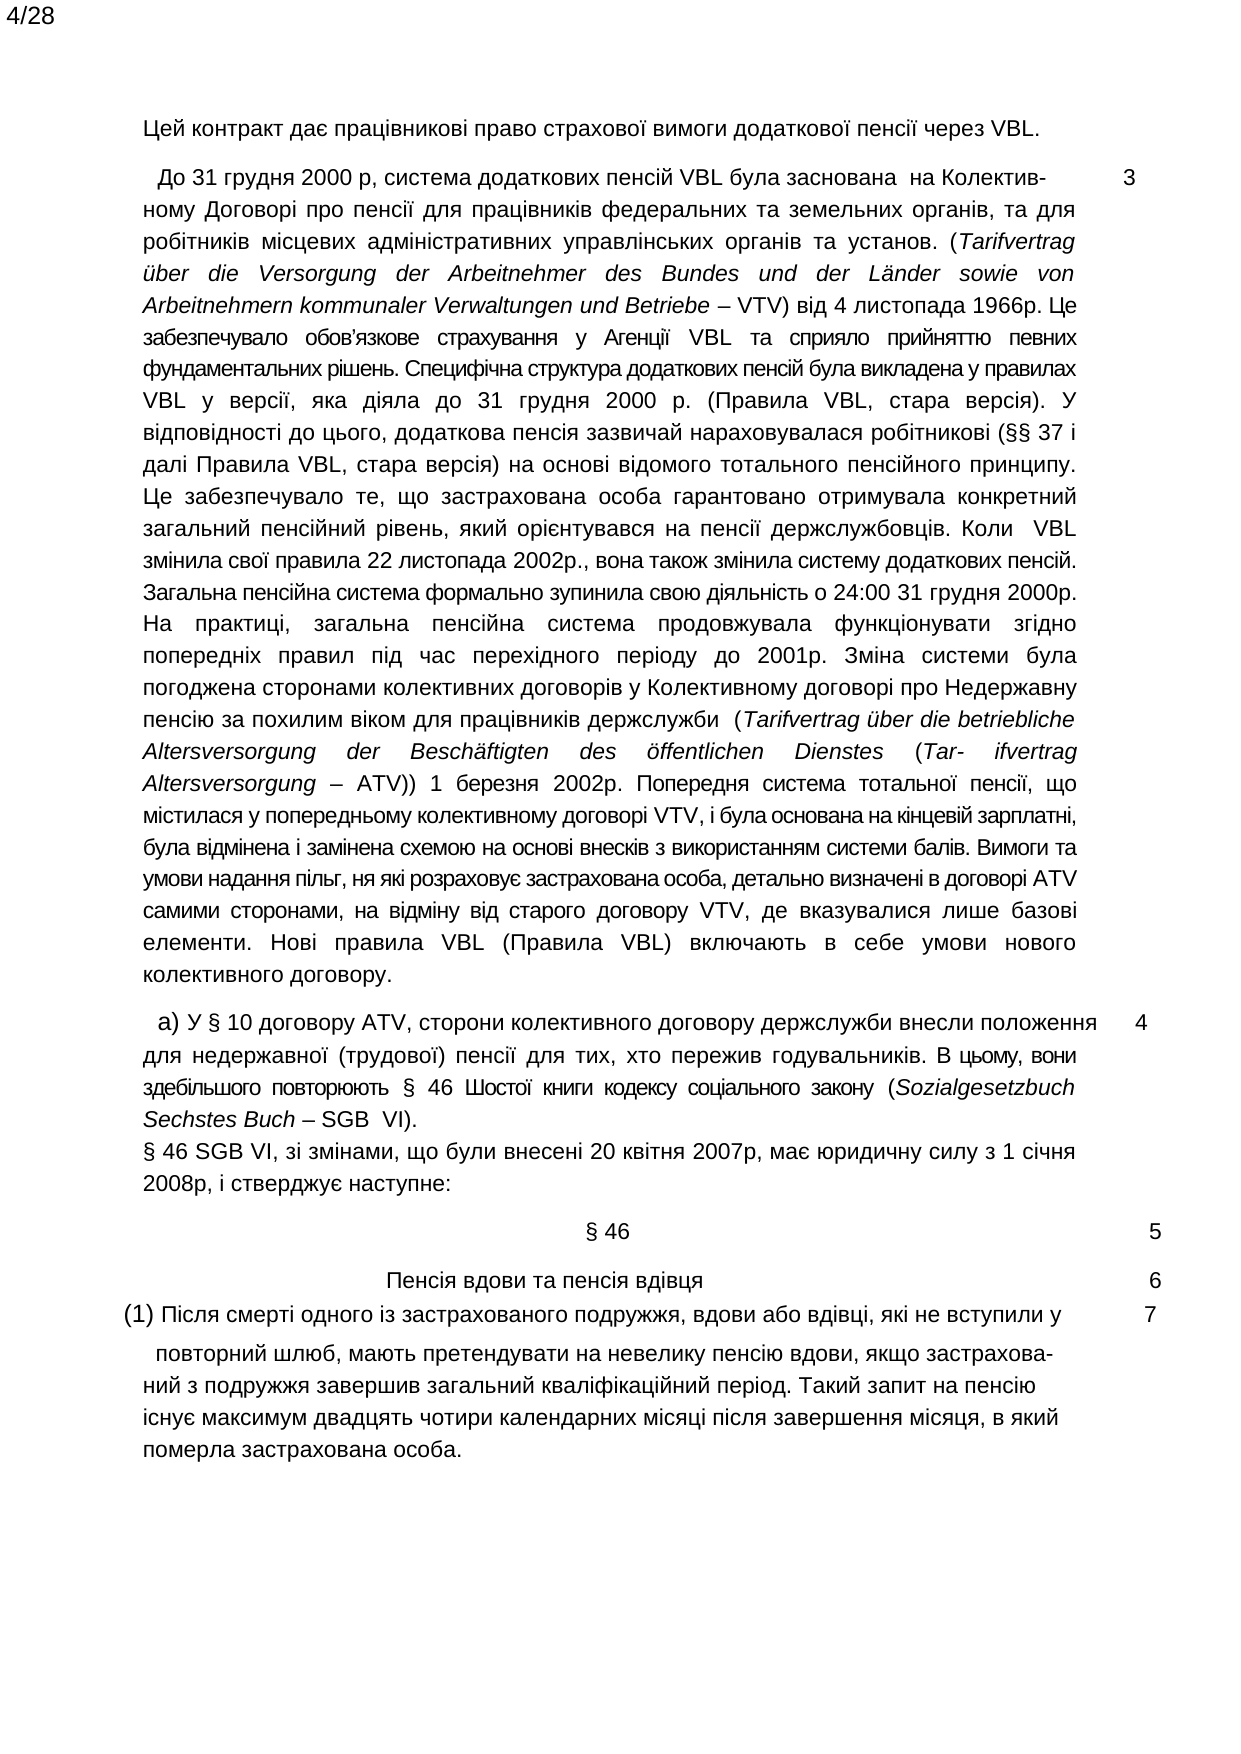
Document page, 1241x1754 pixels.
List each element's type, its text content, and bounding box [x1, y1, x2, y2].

text Цей контракт дає працівникові право страхової вимоги додаткової пенсії через VBL. [143, 115, 1077, 142]
text § 46 SGB VI, зі змінами, що були внесені 20 квітня 2007р, має юридичну силу з 1 січня 2008р, і стверджує наступне: [143, 1138, 1077, 1196]
text для недержавної (трудової) пенсії для тих, хто пережив годувальників. В цьому, вони здебільшого повторюють § 46 Шостої книги кодексу соціального закону (Sozialgesetzbuch Sechstes Buch – SGB VI). [143, 1042, 1077, 1132]
text § 46 5 [585, 1218, 1176, 1244]
list У § 10 договору ATV, сторони колективного договору держслужби внесли положення 4 [157, 1007, 1176, 1036]
text До 31 грудня 2000 р, система додаткових пенсій VBL була заснована на Колектив- 3 [157, 163, 1176, 190]
text Пенсія вдови та пенсія вдівця 6 [386, 1267, 1176, 1293]
list Після смерті одного із застрахованого подружжя, вдови або вдівці, які не вступили у 7 [123, 1299, 1166, 1328]
text ному Договорі про пенсії для працівників федеральних та земельних органів, та для робітників місцевих адміністративних управлінських органів та установ. (Tarifvertrag über die Versorgung der Arbeitnehmer des Bundes und der Länder sowie von Arbeitnehmern kommunaler Verwaltungen und Betriebe – VTV) від 4 листопада 1966р. Це забезпечувало обов’язкове страхування у Агенції VBL та сприяло прийняттю певних фундаментальних рішень. Специфічна структура додаткових пенсій була викладена у правилах VBL у версії, яка діяла до 31 грудня 2000 р. (Правила VBL, стара версія). У відповідності до цього, додаткова пенсія зазвичай нараховувалася робітникові (§§ 37 і далі Правила VBL, стара версія) на основі відомого тотального пенсійного принципу. Це забезпечувало те, що застрахована особа гарантовано отримувала конкретний загальний пенсійний рівень, який орієнтувався на пенсії держслужбовців. Коли VBL змінила свої правила 22 листопада 2002р., вона також змінила систему додаткових пенсій. Загальна пенсійна система формально зупинила свою діяльність о 24:00 31 грудня 2000р. На практиці, загальна пенсійна система продовжувала функціонувати згідно попередніх правил під час перехідного періоду до 2001р. Зміна системи була погоджена сторонами колективних договорів у Колективному договорі про Недержавну пенсію за похилим віком для працівників держслужби (Tarifvertrag über die betriebliche Altersversorgung der Beschäftigten des öffentlichen Dienstes (Tar- ifvertrag Altersversorgung – ATV)) 1 березня 2002р. Попередня система тотальної пенсії, що містилася у попередньому колективному договорі VTV, і була основана на кінцевій зарплатні, була відмінена і замінена схемою на основі внесків з використанням системи балів. Вимоги та умови надання пільг, ня які розраховує застрахована особа, детально визначені в договорі ATV самими сторонами, на відміну від старого договору VTV, де вказувалися лише базові елементи. Нові правила VBL (Правила VBL) включають в себе умови нового колективного договору. [143, 196, 1077, 987]
list повторний шлюб, мають претендувати на невелику пенсію вдови, якщо застрахова-ний з подружжя завершив загальний кваліфікаційний період. Такий запит на пенсію існує максимум двадцять чотири календарних місяці після завершення місяця, в який померла застрахована особа. [143, 1340, 1084, 1462]
